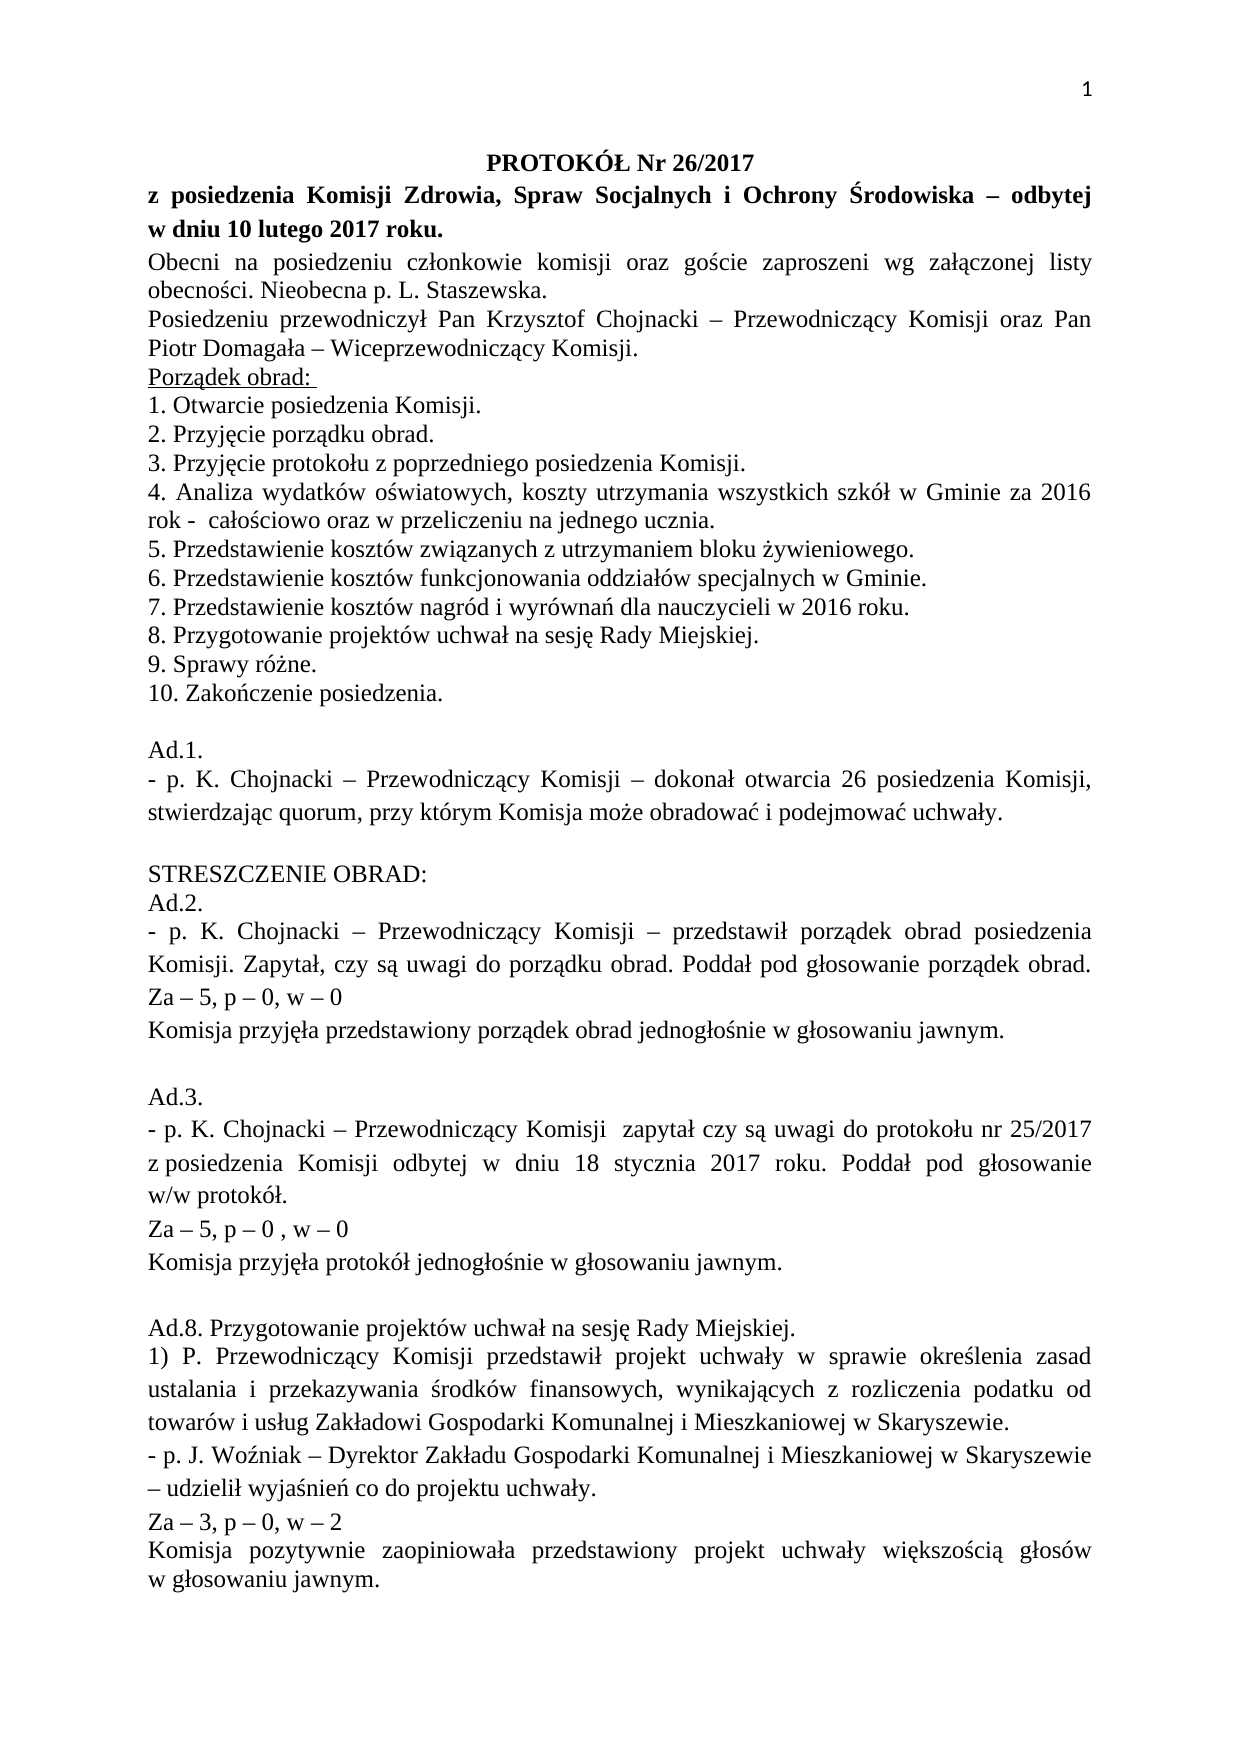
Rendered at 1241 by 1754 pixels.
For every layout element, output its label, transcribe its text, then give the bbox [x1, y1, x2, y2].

text z posiedzenia Komisji Zdrowia, Spraw Socjalnych i Ochrony Środowiska – odbytej w dniu 10 lutego 2017 roku. [148, 181, 1093, 242]
text STRESZCZENIE OBRAD: [148, 859, 1093, 888]
text 5. Przedstawienie kosztów związanych z utrzymaniem bloku żywieniowego. [148, 534, 1093, 563]
text 6. Przedstawienie kosztów funkcjonowania oddziałów specjalnych w Gminie. [148, 563, 1093, 592]
text 4. Analiza wydatków oświatowych, koszty utrzymania wszystkich szkół w Gminie za 2016 rok - całościowo oraz w przeliczeniu na jednego ucznia. [148, 477, 1093, 534]
text - p. J. Woźniak – Dyrektor Zakładu Gospodarki Komunalnej i Mieszkaniowej w Skaryszewie – udzielił wyjaśnień co do projektu uchwały. [148, 1441, 1093, 1502]
text Ad.2. [148, 888, 1093, 916]
text 9. Sprawy różne. [148, 649, 1093, 678]
text Obecni na posiedzeniu członkowie komisji oraz goście zaproszeni wg załączonej listy obecności. Nieobecna p. L. Staszewska. [148, 247, 1093, 304]
text - p. K. Chojnacki – Przewodniczący Komisji – przedstawił porządek obrad posiedzenia Komisji. Zapytał, czy są uwagi do porządku obrad. Poddał pod głosowanie porządek obrad. Za – 5, p – 0, w – 0 [148, 916, 1093, 1011]
text 7. Przedstawienie kosztów nagród i wyrównań dla nauczycieli w 2016 roku. [148, 592, 1093, 620]
text Komisja pozytywnie zaopiniowała przedstawiony projekt uchwały większością głosów w głosowaniu jawnym. [148, 1535, 1093, 1593]
text 8. Przygotowanie projektów uchwał na sesję Rady Miejskiej. [148, 620, 1093, 649]
text Ad.3. [148, 1082, 1093, 1110]
text PROTOKÓŁ Nr 26/2017 [148, 148, 1093, 176]
text Komisja przyjęła przedstawiony porządek obrad jednogłośnie w głosowaniu jawnym. [148, 1016, 1093, 1044]
text Komisja przyjęła protokół jednogłośnie w głosowaniu jawnym. [148, 1247, 1093, 1275]
text Za – 5, p – 0 , w – 0 [148, 1214, 1093, 1242]
text Porządek obrad: [148, 362, 1093, 390]
text 1) P. Przewodniczący Komisji przedstawił projekt uchwały w sprawie określenia zasad ustalania i przekazywania środków finansowych, wynikających z rozliczenia podatku od towarów i usług Zakładowi Gospodarki Komunalnej i Mieszkaniowej w Skaryszewie. [148, 1341, 1093, 1436]
text Za – 3, p – 0, w – 2 [148, 1507, 1093, 1535]
text Ad.8. Przygotowanie projektów uchwał na sesję Rady Miejskiej. [148, 1313, 1093, 1341]
text 1. Otwarcie posiedzenia Komisji. [148, 390, 1093, 419]
text 2. Przyjęcie porządku obrad. [148, 419, 1093, 448]
text 10. Zakończenie posiedzenia. [148, 678, 1093, 707]
text Posiedzeniu przewodniczył Pan Krzysztof Chojnacki – Przewodniczący Komisji oraz Pan Piotr Domagała – Wiceprzewodniczący Komisji. [148, 304, 1093, 362]
text - p. K. Chojnacki – Przewodniczący Komisji zapytał czy są uwagi do protokołu nr 25/2017 z posiedzenia Komisji odbytej w dniu 18 stycznia 2017 roku. Poddał pod głosowanie w/w protokół. [148, 1114, 1093, 1209]
text 3. Przyjęcie protokołu z poprzedniego posiedzenia Komisji. [148, 448, 1093, 477]
text Ad.1. [148, 735, 1093, 764]
text - p. K. Chojnacki – Przewodniczący Komisji – dokonał otwarcia 26 posiedzenia Komisji, stwierdzając quorum, przy którym Komisja może obradować i podejmować uchwały. [148, 764, 1093, 826]
